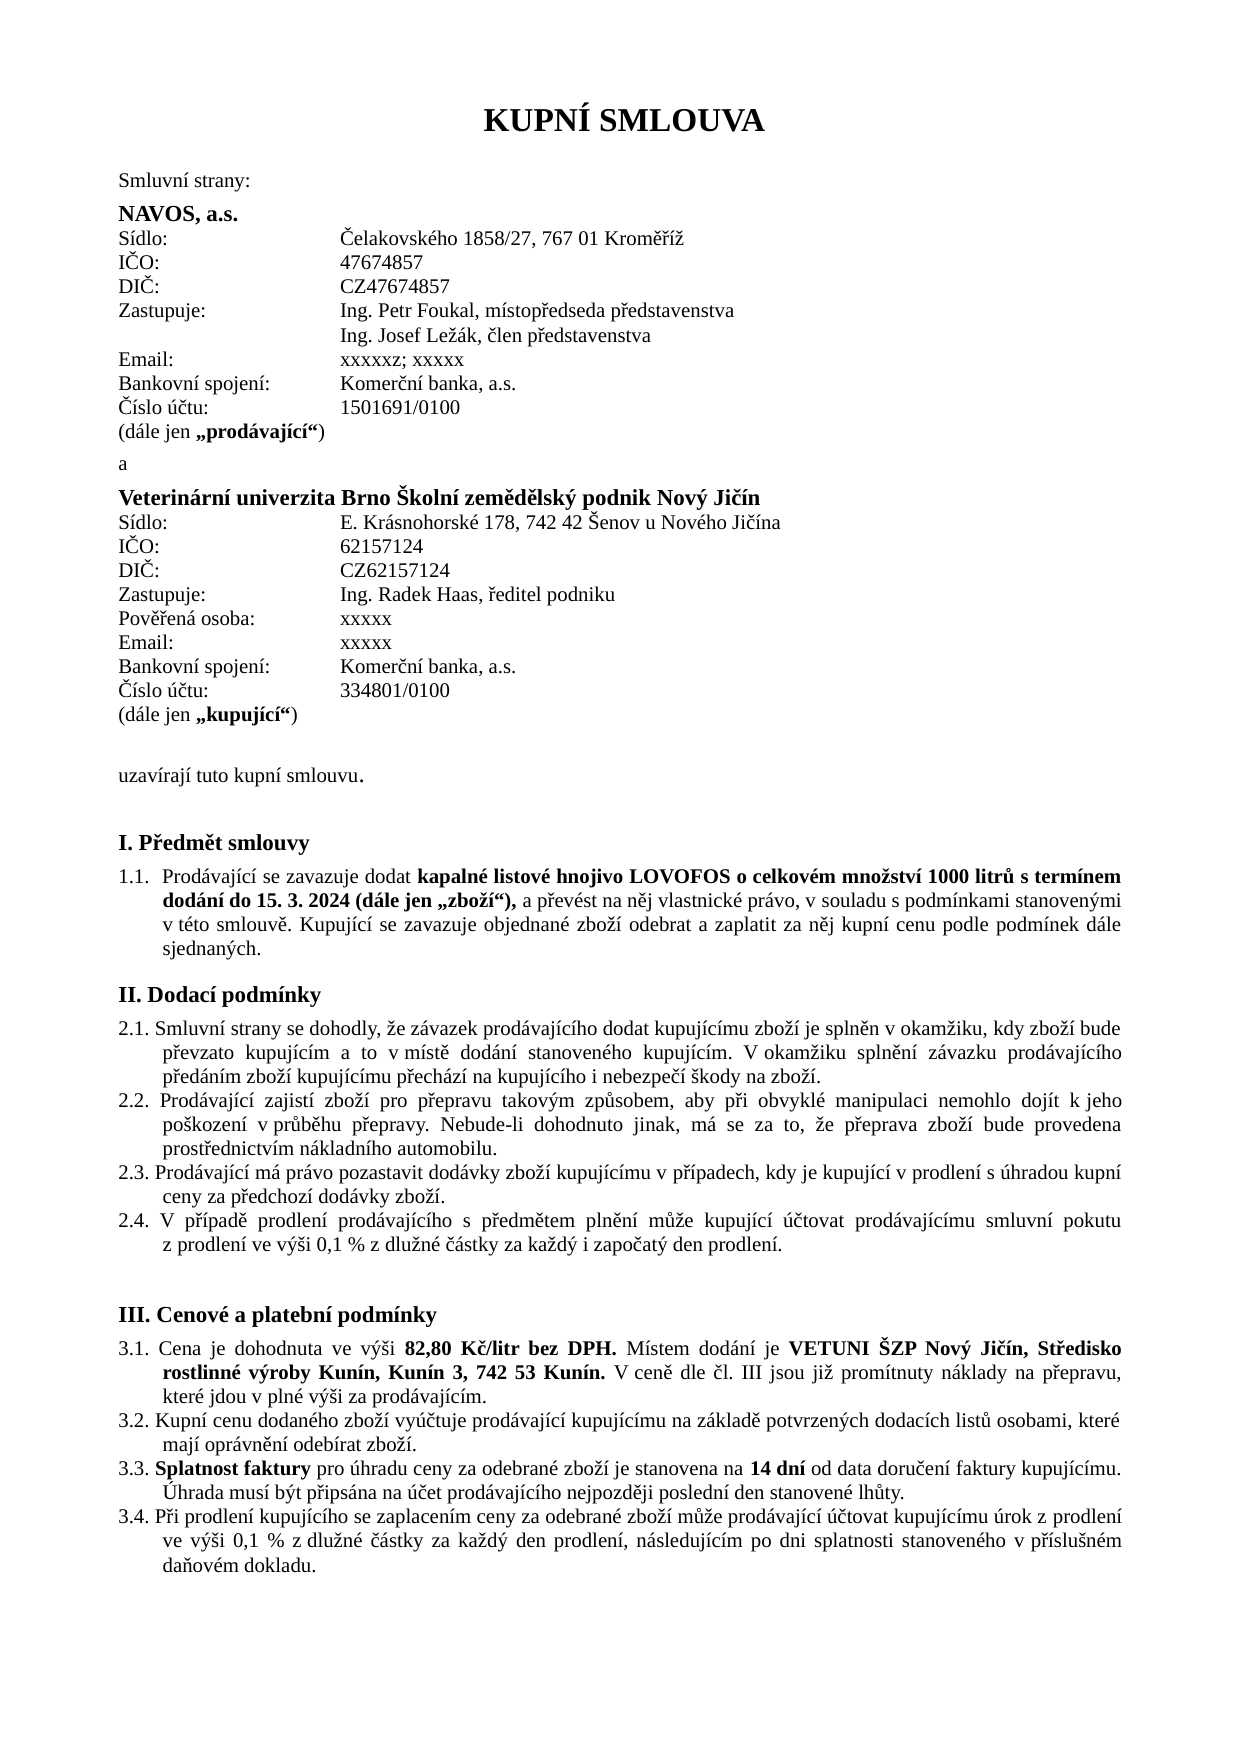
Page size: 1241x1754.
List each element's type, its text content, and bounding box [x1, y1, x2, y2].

text Bankovní spojení: Komerční banka, a.s. [118, 654, 1122, 678]
text IČO: 47674857 [118, 250, 1122, 274]
text Sídlo: E. Krásnohorské 178, 742 42 Šenov u Nového Jičína [118, 510, 1122, 534]
text IČO: 62157124 [118, 534, 1122, 558]
list Prodávající se zavazuje dodat kapalné listové hnojivo LOVOFOS o celkovém množství 1000 litrů s termínem dodání do 15. 3. 2024 (dále jen „zboží“), a převést na něj vlastnické právo, v souladu s podmínkami stanovenými v této smlouvě. Kupující se zavazuje objednané zboží odebrat a zaplatit za něj kupní cenu podle podmínek dále sjednaných. [118, 864, 1122, 960]
text 2.1. Smluvní strany se dohodly, že závazek prodávajícího dodat kupujícímu zboží je splněn v okamžiku, kdy zboží bude převzato kupujícím a to v místě dodání stanoveného kupujícím. V okamžiku splnění závazku prodávajícího předáním zboží kupujícímu přechází na kupujícího i nebezpečí škody na zboží. [118, 1016, 1122, 1088]
text 3.3. Splatnost faktury pro úhradu ceny za odebrané zboží je stanovena na 14 dní od data doručení faktury kupujícímu. Úhrada musí být připsána na účet prodávajícího nejpozději poslední den stanovené lhůty. [118, 1456, 1122, 1504]
text NAVOS, a.s. [118, 200, 1122, 226]
text 3.1. Cena je dohodnuta ve výši 82,80 Kč/litr bez DPH. Místem dodání je VETUNI ŠZP Nový Jičín, Středisko rostlinné výroby Kunín, Kunín 3, 742 53 Kunín. V ceně dle čl. III jsou již promítnuty náklady na přepravu, které jdou v plné výši za prodávajícím. [118, 1336, 1122, 1408]
text KUPNÍ SMLOUVA [118, 100, 1122, 139]
text Sídlo: Čelakovského 1858/27, 767 01 Kroměříž [118, 226, 1122, 250]
text Zastupuje: Ing. Petr Foukal, místopředseda představenstva [118, 298, 1122, 322]
text DIČ: CZ62157124 [118, 558, 1122, 582]
text Bankovní spojení: Komerční banka, a.s. [118, 371, 1122, 395]
text Ing. Josef Ležák, člen představenstva [118, 322, 1122, 347]
text (dále jen „kupující“) [118, 702, 1122, 726]
text 3.2. Kupní cenu dodaného zboží vyúčtuje prodávající kupujícímu na základě potvrzených dodacích listů osobami, které mají oprávnění odebírat zboží. [118, 1408, 1122, 1456]
text Zastupuje: Ing. Radek Haas, ředitel podniku [118, 582, 1122, 606]
text a [118, 451, 1122, 475]
text Email: xxxxxz; xxxxx [118, 347, 1122, 371]
text Číslo účtu: 334801/0100 [118, 678, 1122, 702]
text 2.2. Prodávající zajistí zboží pro přepravu takovým způsobem, aby při obvyklé manipulaci nemohlo dojít k jeho poškození v průběhu přepravy. Nebude-li dohodnuto jinak, má se za to, že přeprava zboží bude provedena prostřednictvím nákladního automobilu. [118, 1088, 1122, 1160]
text II. Dodací podmínky [118, 981, 1122, 1007]
text Smluvní strany: [118, 167, 1122, 192]
text 3.4. Při prodlení kupujícího se zaplacením ceny za odebrané zboží může prodávající účtovat kupujícímu úrok z prodlení ve výši 0,1 % z dlužné částky za každý den prodlení, následujícím po dni splatnosti stanoveného v příslušném daňovém dokladu. [118, 1504, 1122, 1577]
text (dále jen „prodávající“) [118, 419, 1122, 443]
text uzavírají tuto kupní smlouvu. [118, 759, 1122, 788]
text DIČ: CZ47674857 [118, 274, 1122, 298]
text Veterinární univerzita Brno Školní zemědělský podnik Nový Jičín [118, 483, 1122, 510]
text Pověřená osoba: xxxxx [118, 606, 1122, 630]
text III. Cenové a platební podmínky [118, 1301, 1122, 1328]
text Číslo účtu: 1501691/0100 [118, 395, 1122, 419]
text I. Předmět smlouvy [118, 829, 1122, 856]
text 2.4. V případě prodlení prodávajícího s předmětem plnění může kupující účtovat prodávajícímu smluvní pokutu z prodlení ve výši 0,1 % z dlužné částky za každý i započatý den prodlení. [118, 1208, 1122, 1256]
text Email: xxxxx [118, 630, 1122, 654]
text 2.3. Prodávající má právo pozastavit dodávky zboží kupujícímu v případech, kdy je kupující v prodlení s úhradou kupní ceny za předchozí dodávky zboží. [118, 1160, 1122, 1208]
